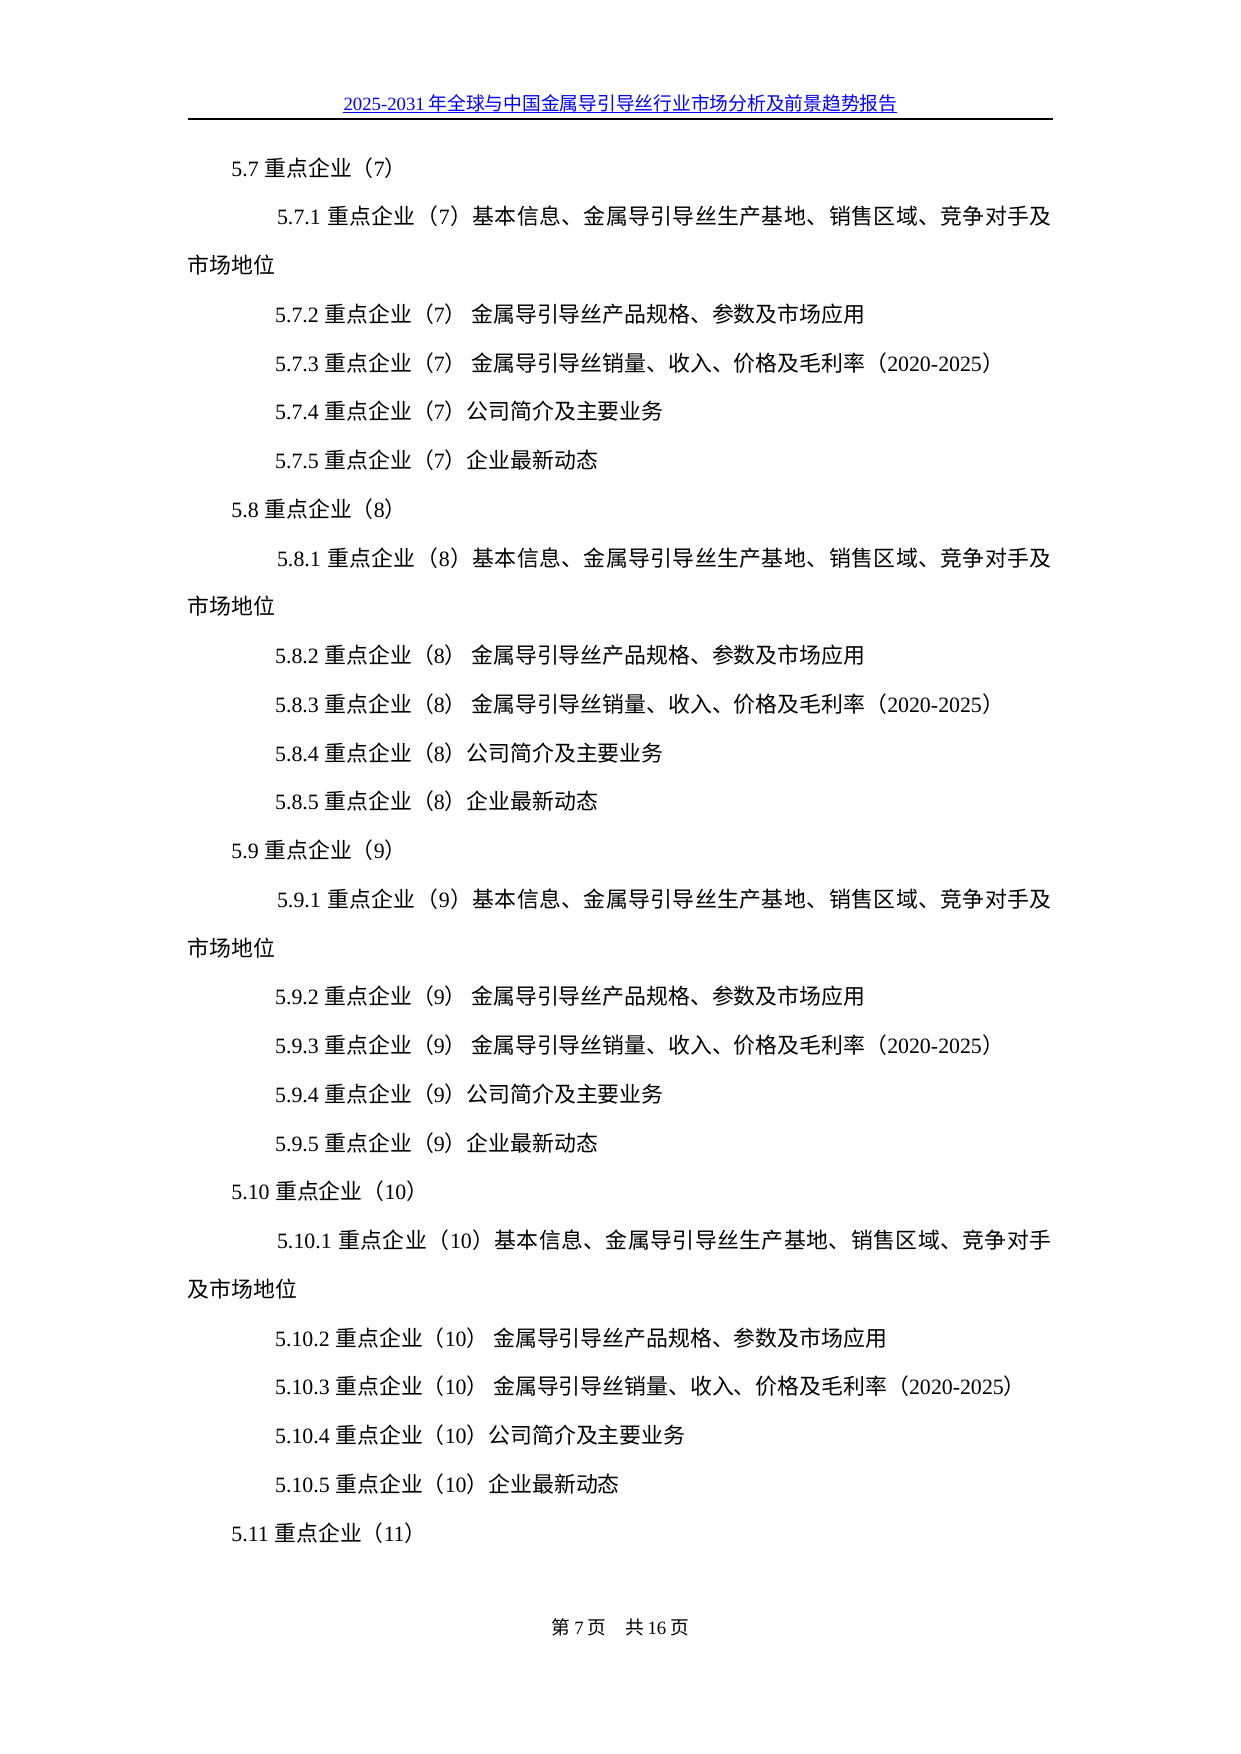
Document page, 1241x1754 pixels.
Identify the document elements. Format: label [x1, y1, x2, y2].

text [187, 150, 1053, 1548]
